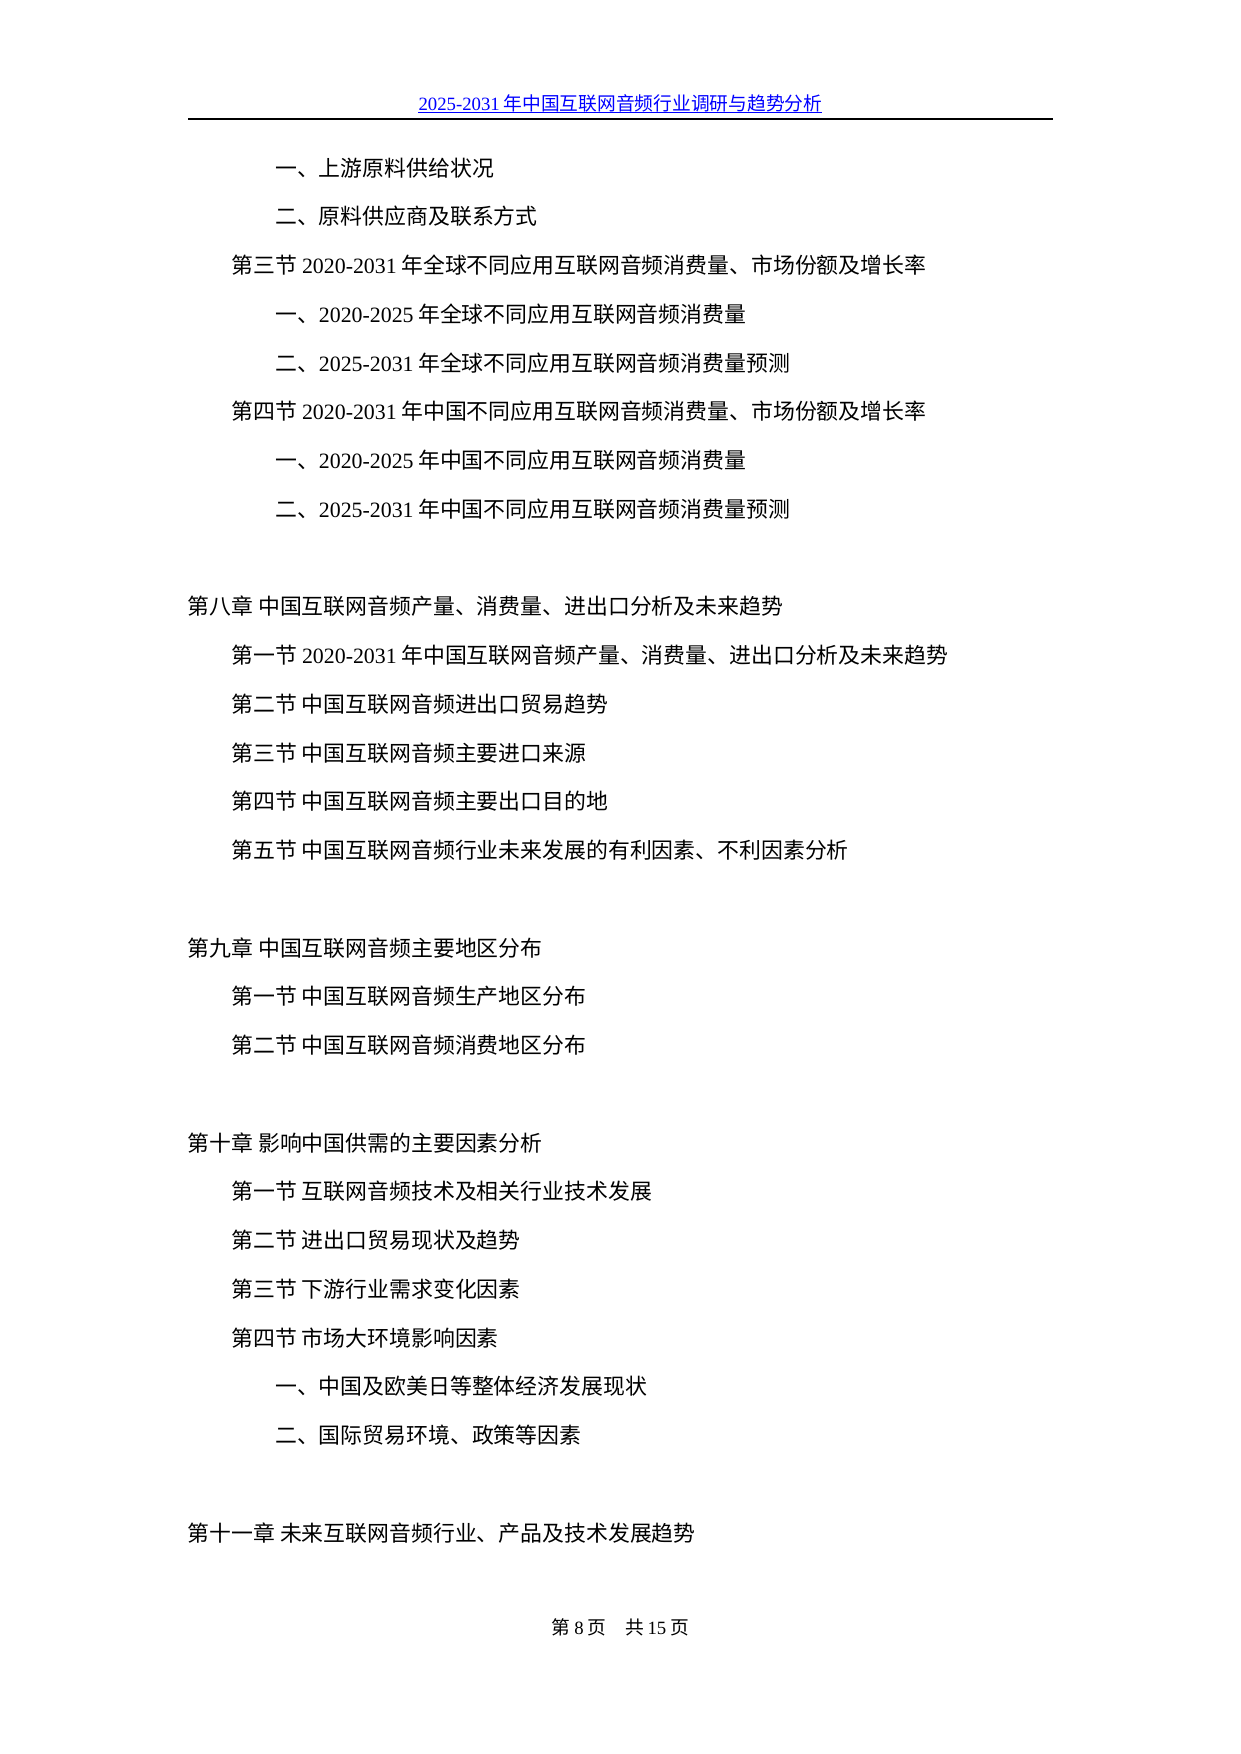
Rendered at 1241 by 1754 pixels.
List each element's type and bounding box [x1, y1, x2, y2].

text [187, 150, 1053, 1548]
